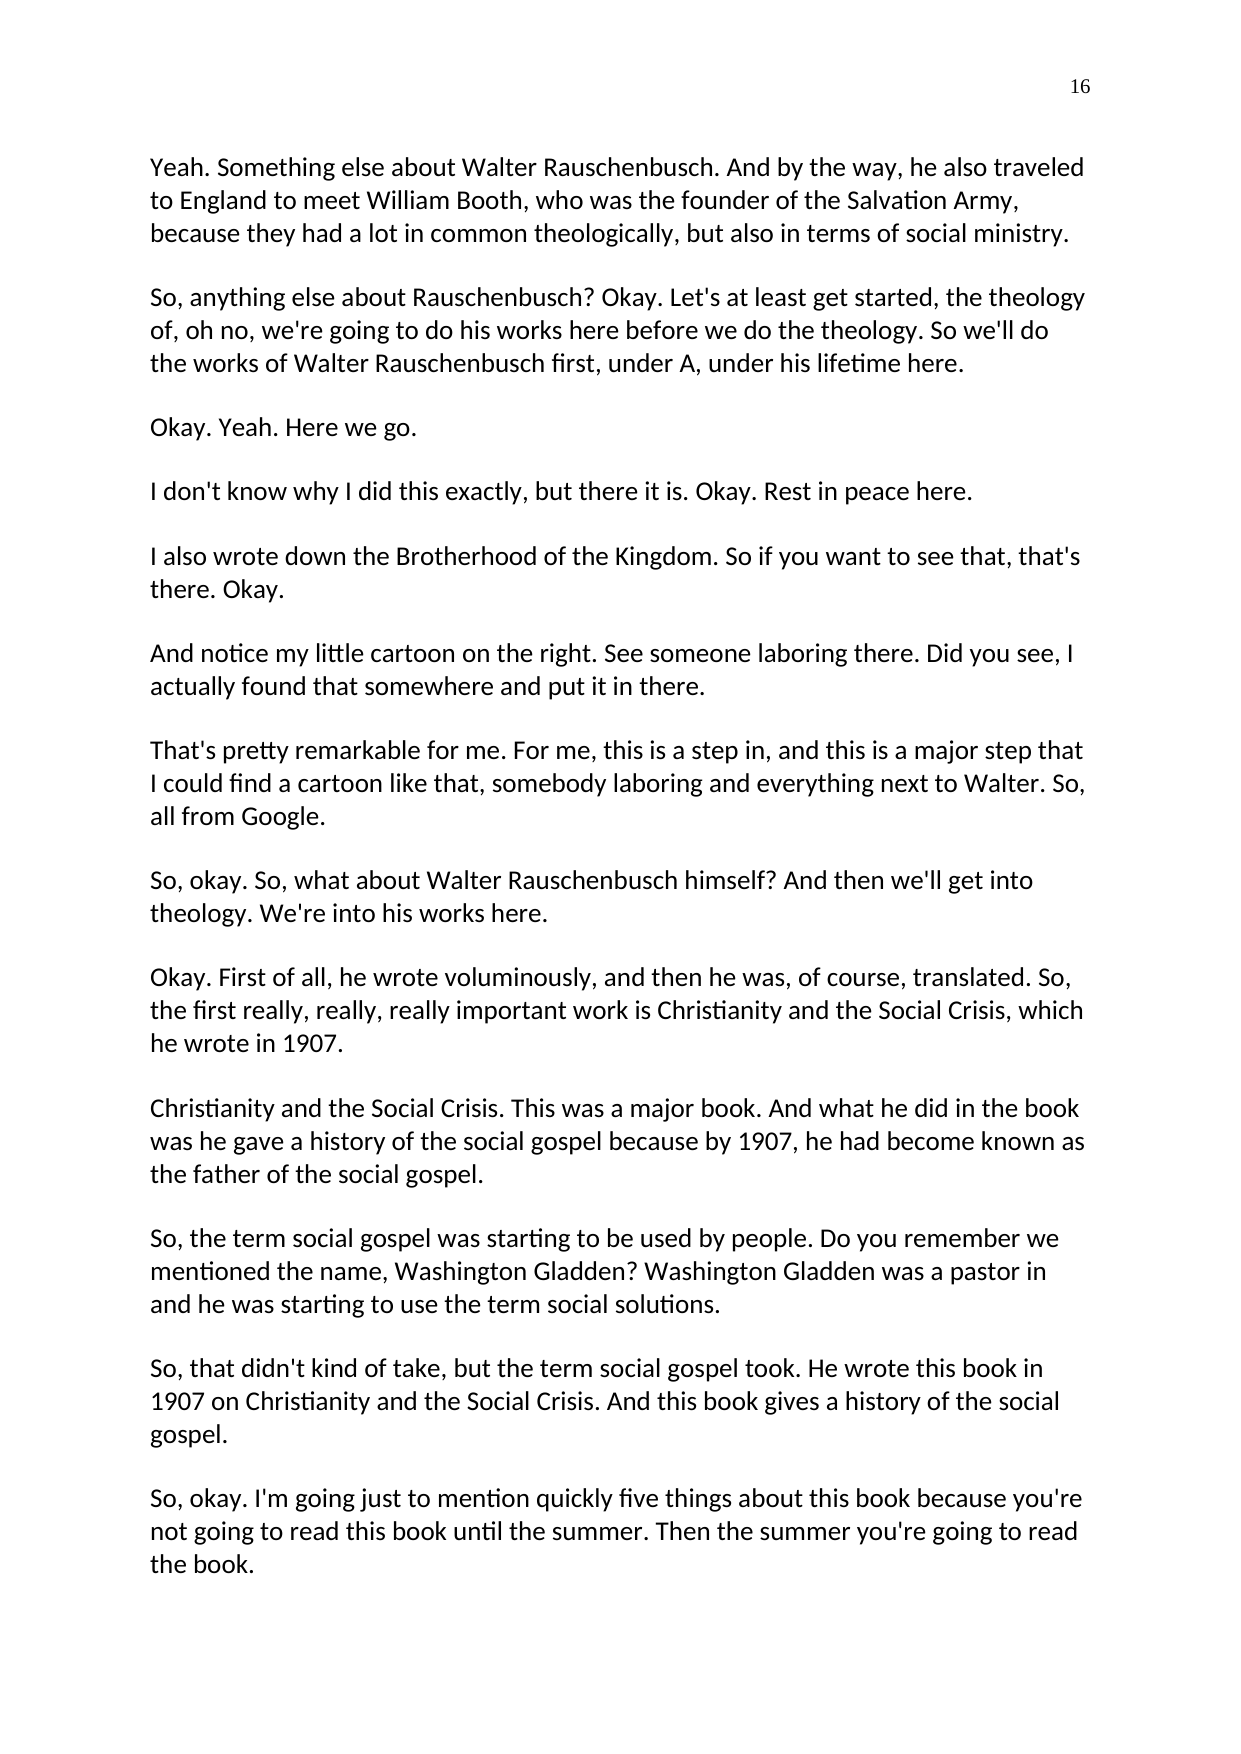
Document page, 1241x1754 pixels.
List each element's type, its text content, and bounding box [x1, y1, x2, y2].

text Okay. First of all, he wrote voluminously, and then he was, of course, translated. So, the first really, really, really important work is Christianity and the Social Crisis, which he wrote in 1907. [150, 961, 1090, 1059]
text So, okay. I'm going just to mention quickly five things about this book because you're not going to read this book until the summer. Then the summer you're going to read the book. [150, 1481, 1090, 1580]
text And notice my little cartoon on the right. See someone laboring there. Did you see, I actually found that somewhere and put it in there. [150, 636, 1090, 702]
text So, okay. So, what about Walter Rauschenbusch himself? And then we'll get into theology. We're into his works here. [150, 863, 1090, 929]
text Christianity and the Social Crisis. This was a major book. And what he did in the book was he gave a history of the social gospel because by 1907, he had become known as the father of the social gospel. [150, 1091, 1090, 1190]
text So, that didn't kind of take, but the term social gospel took. He wrote this book in 1907 on Christianity and the Social Crisis. And this book gives a history of the social gospel. [150, 1351, 1090, 1450]
text Okay. Yeah. Here we go. [150, 410, 1090, 443]
text So, the term social gospel was starting to be used by people. Do you remember we mentioned the name, Washington Gladden? Washington Gladden was a pastor in and he was starting to use the term social solutions. [150, 1221, 1090, 1320]
text So, anything else about Rauschenbusch? Okay. Let's at least get started, the theology of, oh no, we're going to do his works here before we do the theology. So we'll do the works of Walter Rauschenbusch first, under A, under his lifetime here. [150, 280, 1090, 379]
text That's pretty remarkable for me. For me, this is a step in, and this is a major step that I could find a cartoon like that, somebody laboring and everything next to Walter. So, all from Google. [150, 733, 1090, 832]
text Yeah. Something else about Walter Rauschenbusch. And by the way, he also traveled to England to meet William Booth, who was the founder of the Salvation Army, because they had a lot in common theologically, but also in terms of social ministry. [150, 150, 1090, 249]
text I don't know why I did this exactly, but there it is. Okay. Rest in peace here. [150, 474, 1090, 508]
text I also wrote down the Brotherhood of the Kingdom. So if you want to see that, that's there. Okay. [150, 539, 1090, 605]
